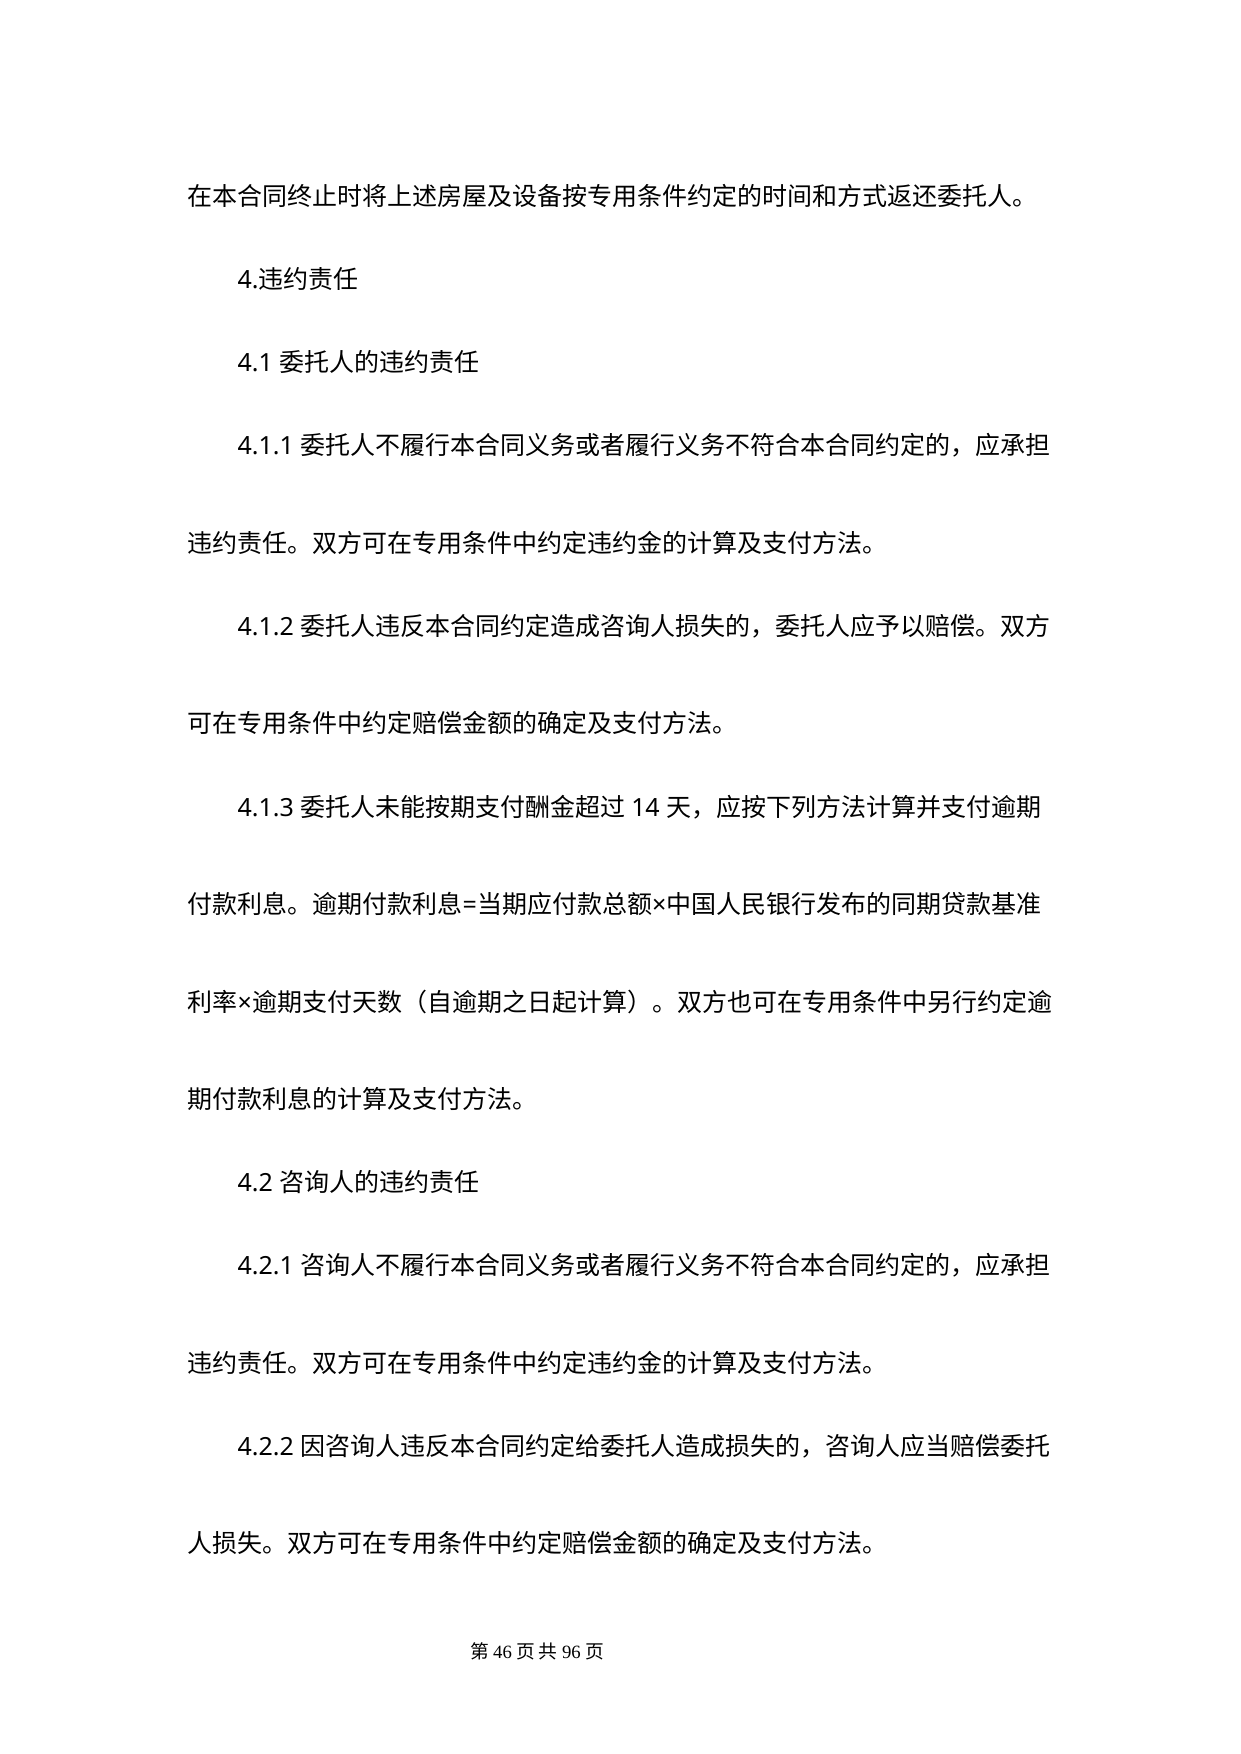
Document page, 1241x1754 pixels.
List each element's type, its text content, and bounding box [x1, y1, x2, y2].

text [187, 162, 1053, 227]
text 4.2.1 咨询人不履行本合同义务或者履行义务不符合本合同约定的，应承担违约责任。双方可在专用条件中约定违约金的计算及支付方法。 [187, 1231, 1053, 1394]
text 4.1.3 委托人未能按期支付酬金超过 14 天，应按下列方法计算并支付逾期付款利息。逾期付款利息=当期应付款总额×中国人民银行发布的同期贷款基准利率×逾期支付天数（自逾期之日起计算）。双方也可在专用条件中另行约定逾期付款利息的计算及支付方法。 [187, 773, 1053, 1130]
text 4.1.1 委托人不履行本合同义务或者履行义务不符合本合同约定的，应承担违约责任。双方可在专用条件中约定违约金的计算及支付方法。 [187, 411, 1053, 574]
text 4.2 咨询人的违约责任 [187, 1148, 1053, 1213]
text 4.1.2 委托人违反本合同约定造成咨询人损失的，委托人应予以赔偿。双方可在专用条件中约定赔偿金额的确定及支付方法。 [187, 592, 1053, 754]
text 4.1 委托人的违约责任 [187, 328, 1053, 393]
text 4.违约责任 [187, 245, 1053, 310]
text 4.2.2 因咨询人违反本合同约定给委托人造成损失的，咨询人应当赔偿委托人损失。双方可在专用条件中约定赔偿金额的确定及支付方法。 [187, 1412, 1053, 1574]
